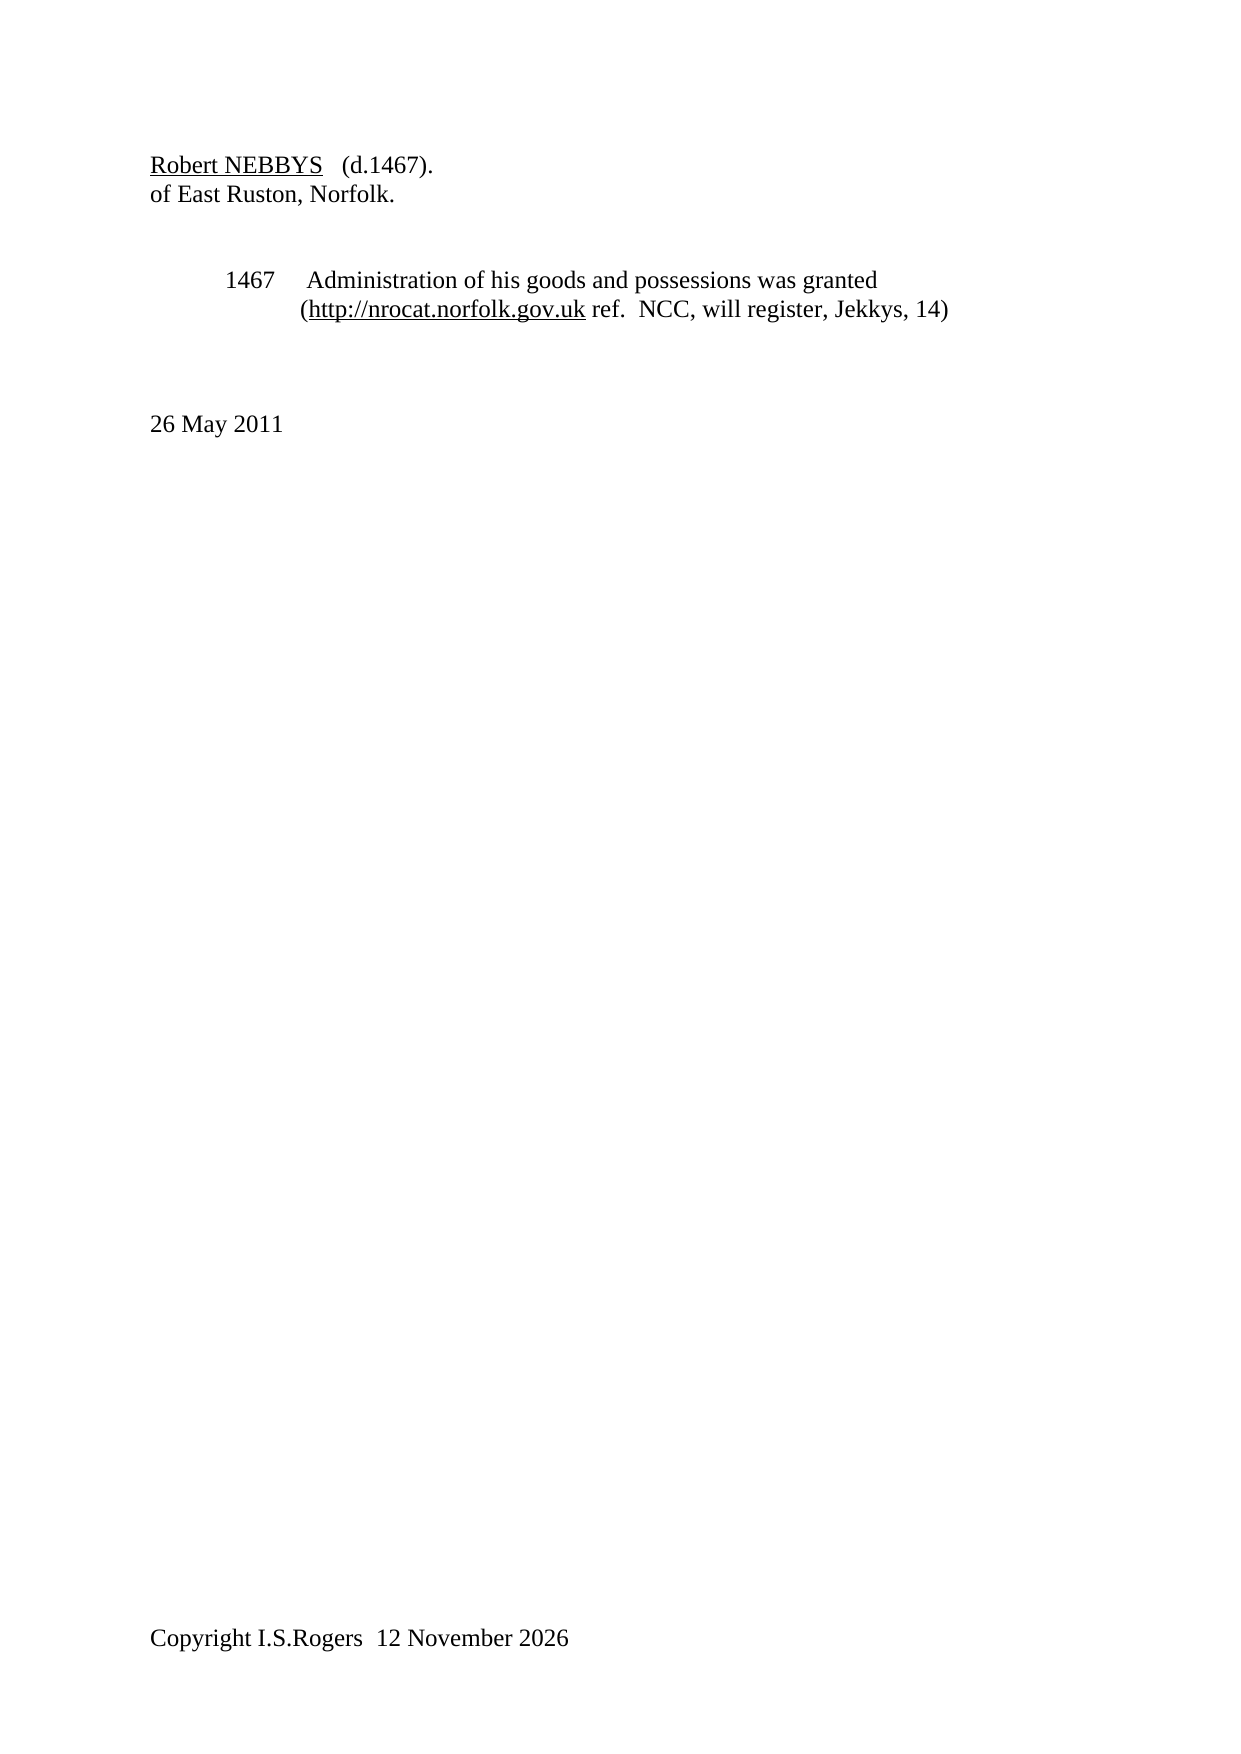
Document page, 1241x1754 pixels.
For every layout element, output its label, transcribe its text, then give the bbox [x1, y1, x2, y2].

text Robert NEBBYS (d.1467). [150, 150, 1090, 179]
text (http://nrocat.norfolk.gov.uk ref. NCC, will register, Jekkys, 14) [300, 294, 1090, 322]
text 26 May 2011 [150, 409, 1090, 437]
text of East Ruston, . [150, 179, 1090, 207]
text 1467 Administration of his goods and possessions was granted [225, 265, 1090, 294]
